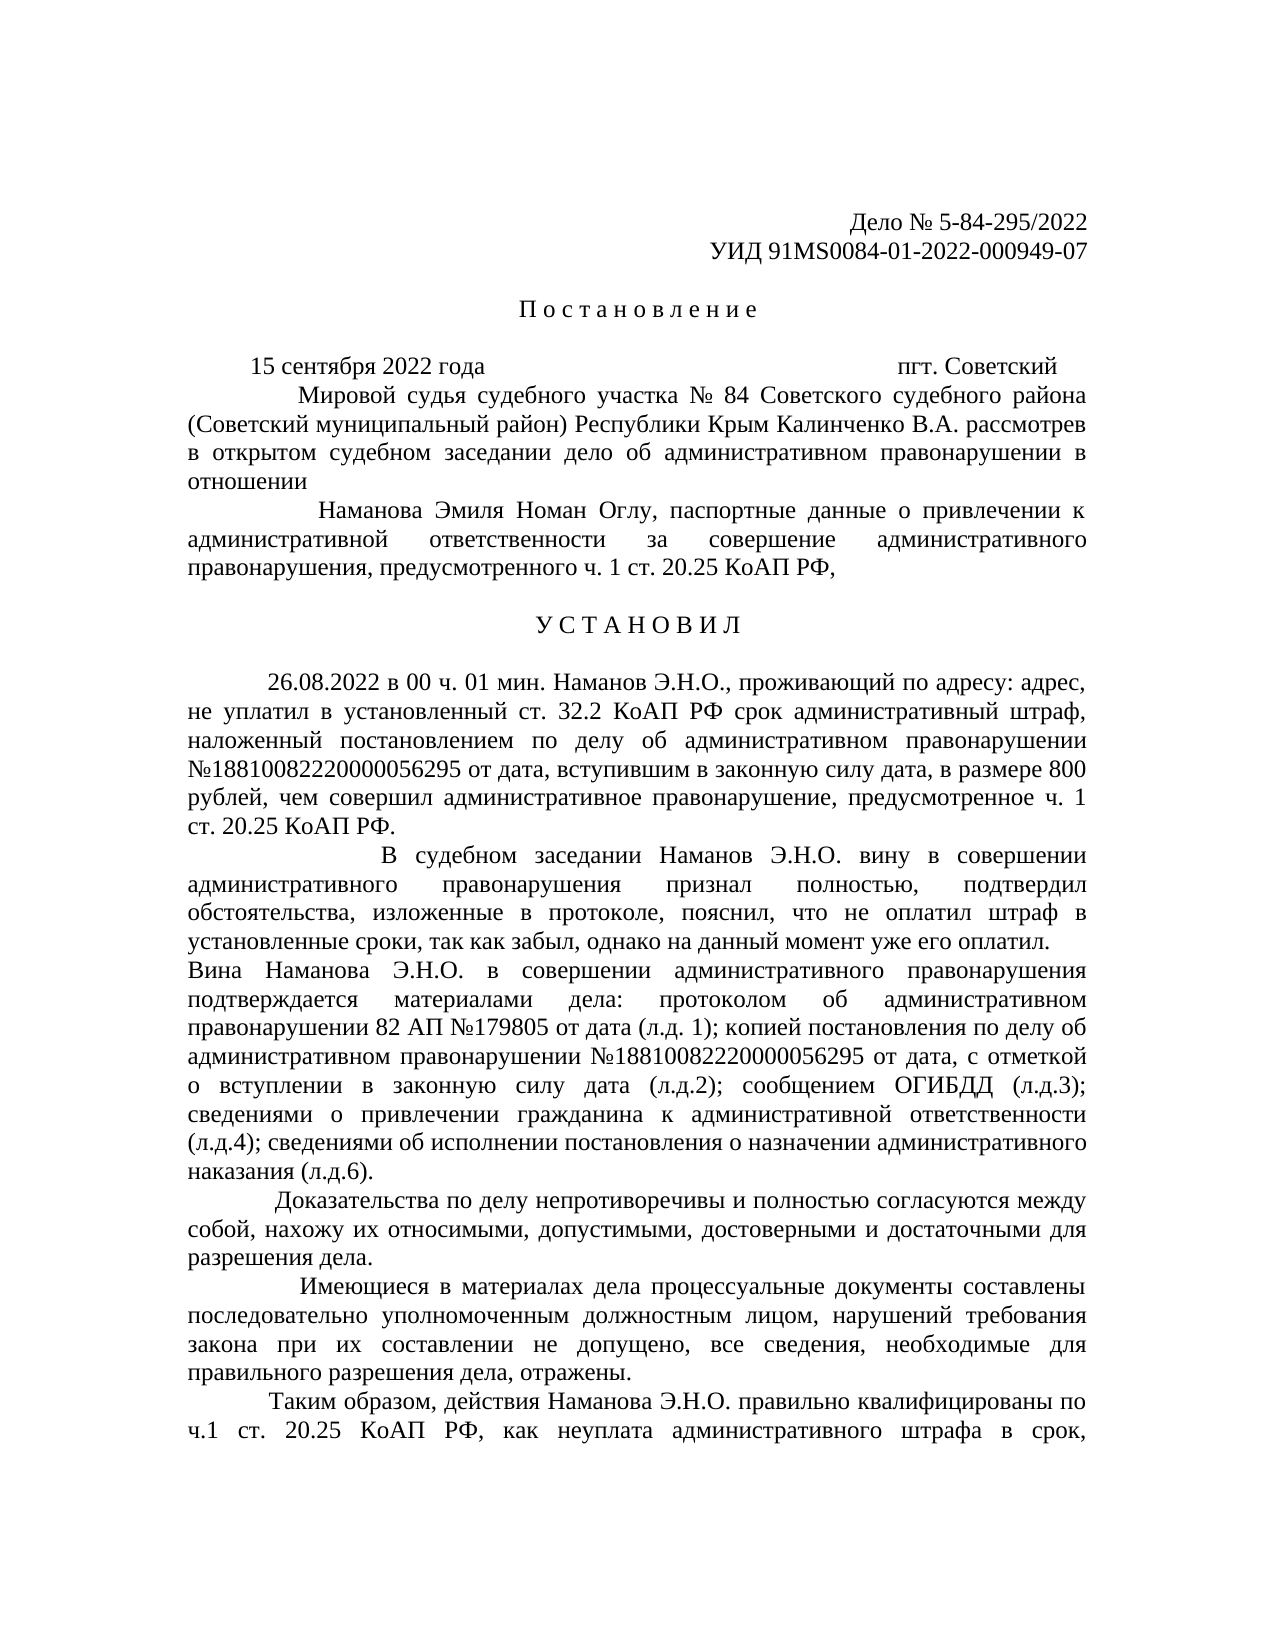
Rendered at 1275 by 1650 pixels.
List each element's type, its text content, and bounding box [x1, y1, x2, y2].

text Дело № 5-84-295/2022 [187, 207, 1087, 236]
text 15 сентября 2022 года пгт. Советский [187, 351, 1087, 380]
text Мировой судья судебного участка № 84 Советского судебного района (Советский муниципальный район) Республики Крым Калинченко В.А. рассмотрев в открытом судебном заседании дело об административном правонарушении в отношении [187, 380, 1087, 495]
text Доказательства по делу непротиворечивы и полностью согласуются между собой, нахожу их относимыми, допустимыми, достоверными и достаточными для разрешения дела. [187, 1185, 1087, 1271]
text У С Т А Н О В И Л [187, 610, 1087, 639]
text П о с т а н о в л е н и е [187, 294, 1087, 322]
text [187, 1386, 1087, 1444]
text В судебном заседании Наманов Э.Н.О. вину в совершении административного правонарушения признал полностью, подтвердил обстоятельства, изложенные в протоколе, пояснил, что не оплатил штраф в установленные сроки, так как забыл, однако на данный момент уже его оплатил. [187, 840, 1087, 955]
text Наманова Эмиля Номан Оглу, паспортные данные о привлечении к административной ответственности за совершение административного правонарушения, предусмотренного ч. 1 ст. 20.25 КоАП РФ, [187, 495, 1087, 581]
text Имеющиеся в материалах дела процессуальные документы составлены последовательно уполномоченным должностным лицом, нарушений требования закона при их составлении не допущено, все сведения, необходимые для правильного разрешения дела, отражены. [187, 1271, 1087, 1386]
text УИД 91MS0084-01-2022-000949-07 [187, 236, 1087, 265]
text Вина Наманова Э.Н.О. в совершении административного правонарушения подтверждается материалами дела: протоколом об административном правонарушении 82 АП №179805 от дата (л.д. 1); копией постановления по делу об административном правонарушении №18810082220000056295 от дата, с отметкой о вступлении в законную силу дата (л.д.2); сообщением ОГИБДД (л.д.3); сведениями о привлечении гражданина к административной ответственности (л.д.4); сведениями об исполнении постановления о назначении административного наказания (л.д.6). [187, 955, 1087, 1185]
text 26.08.2022 в 00 ч. 01 мин. Наманов Э.Н.О., проживающий по адресу: адрес, не уплатил в установленный ст. 32.2 КоАП РФ срок административный штраф, наложенный постановлением по делу об административном правонарушении №18810082220000056295 от дата, вступившим в законную силу дата, в размере 800 рублей, чем совершил административное правонарушение, предусмотренное ч. 1 ст. 20.25 КоАП РФ. [187, 667, 1087, 840]
